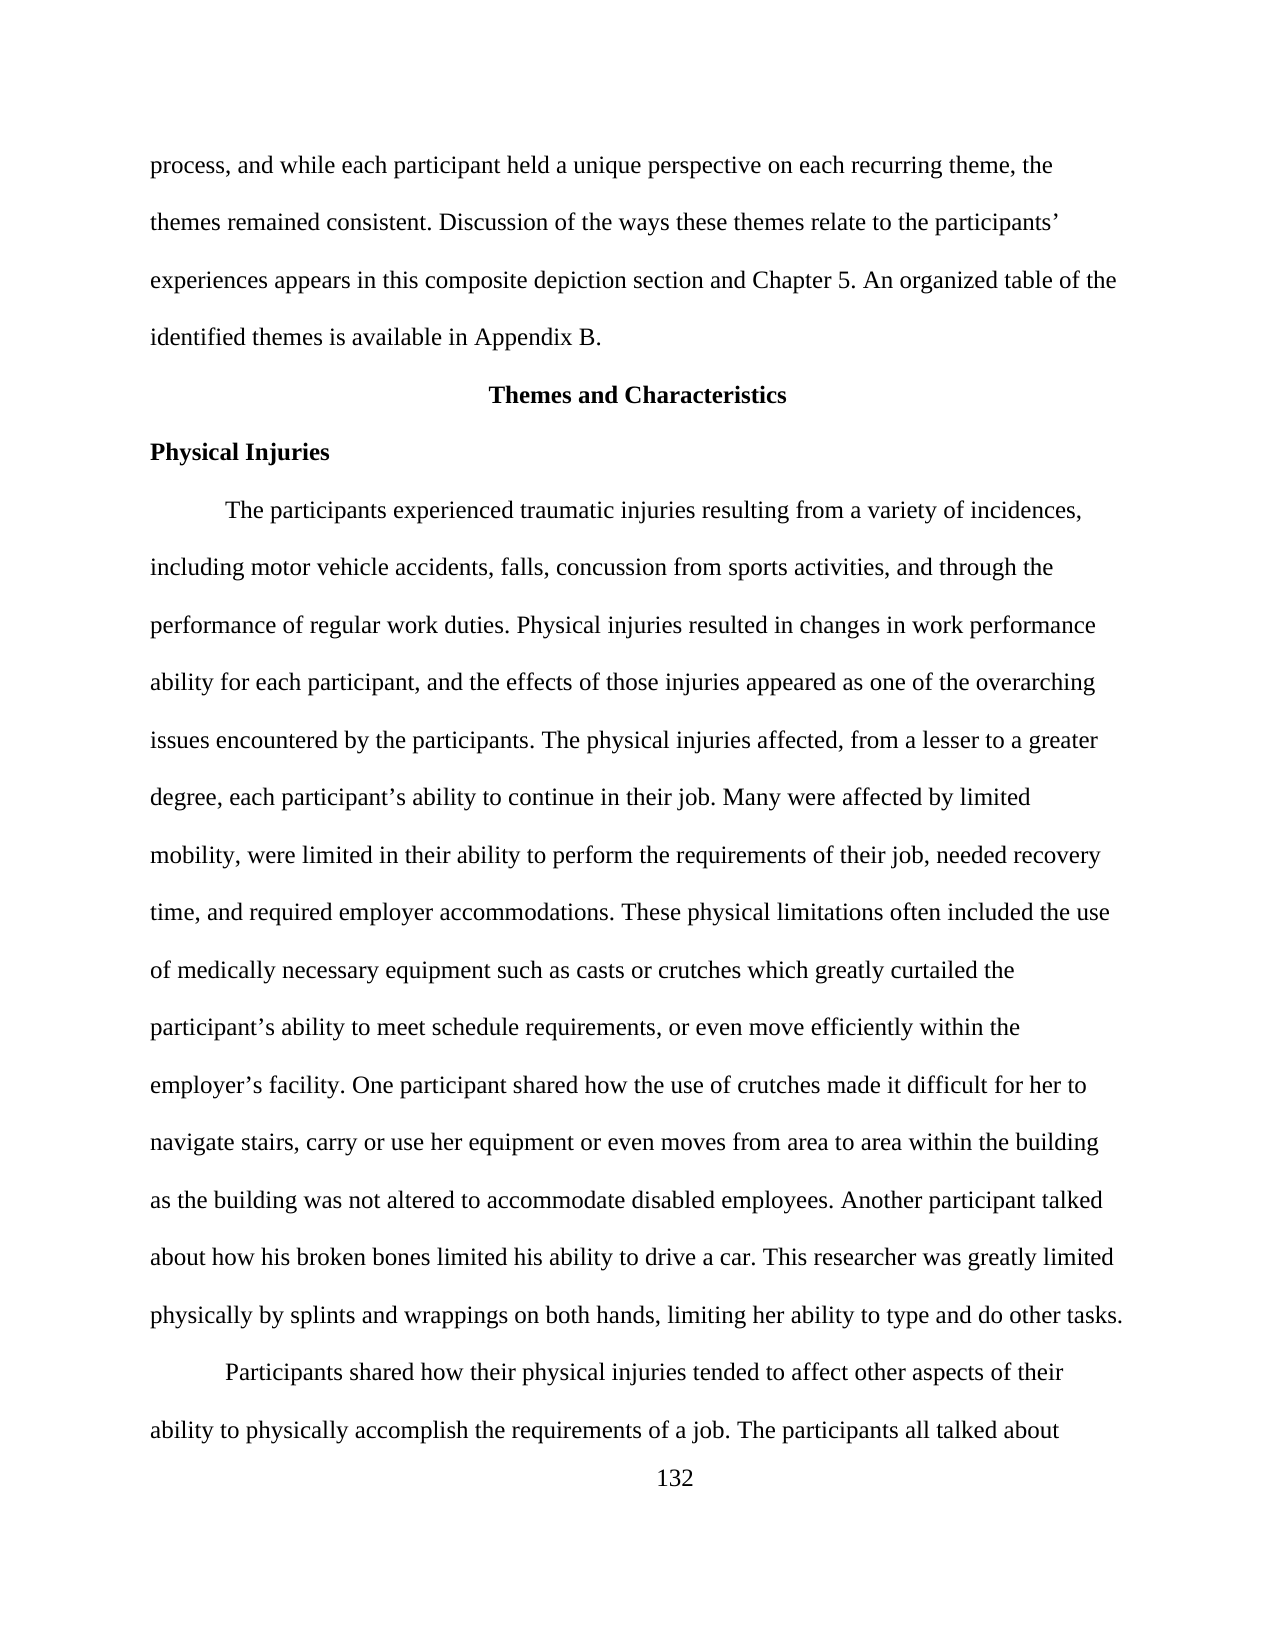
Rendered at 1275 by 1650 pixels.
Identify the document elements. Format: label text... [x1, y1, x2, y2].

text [150, 1357, 1125, 1444]
text Physical Injuries [150, 437, 1125, 466]
text The participants experienced traumatic injuries resulting from a variety of incidences, including motor vehicle accidents, falls, concussion from sports activities, and through the performance of regular work duties. Physical injuries resulted in changes in work performance ability for each participant, and the effects of those injuries appeared as one of the overarching issues encountered by the participants. The physical injuries affected, from a lesser to a greater degree, each participant’s ability to continue in their job. Many were affected by limited mobility, were limited in their ability to perform the requirements of their job, needed recovery time, and required employer accommodations. These physical limitations often included the use of medically necessary equipment such as casts or crutches which greatly curtailed the participant’s ability to meet schedule requirements, or even move efficiently within the employer’s facility. One participant shared how the use of crutches made it difficult for her to navigate stairs, carry or use her equipment or even moves from area to area within the building as the building was not altered to accommodate disabled employees. Another participant talked about how his broken bones limited his ability to drive a car. This researcher was greatly limited physically by splints and wrappings on both hands, limiting her ability to type and do other tasks. [150, 495, 1125, 1329]
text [150, 150, 1125, 351]
text Themes and Characteristics [150, 380, 1125, 409]
